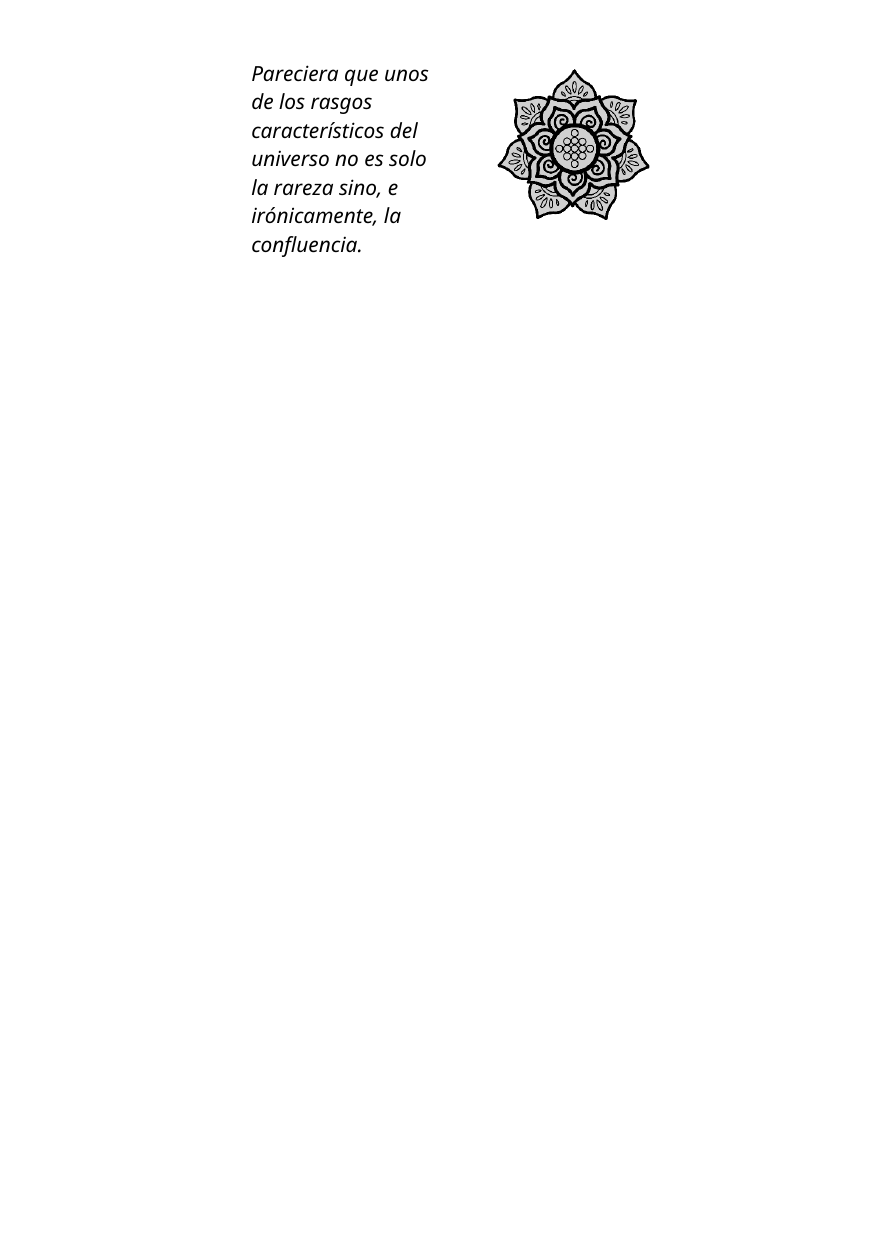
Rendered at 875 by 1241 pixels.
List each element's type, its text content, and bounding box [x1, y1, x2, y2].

text Pareciera que unos de los rasgos característicos del universo no es solo la rareza sino, e irónicamente, la confluencia. [251, 59, 443, 258]
